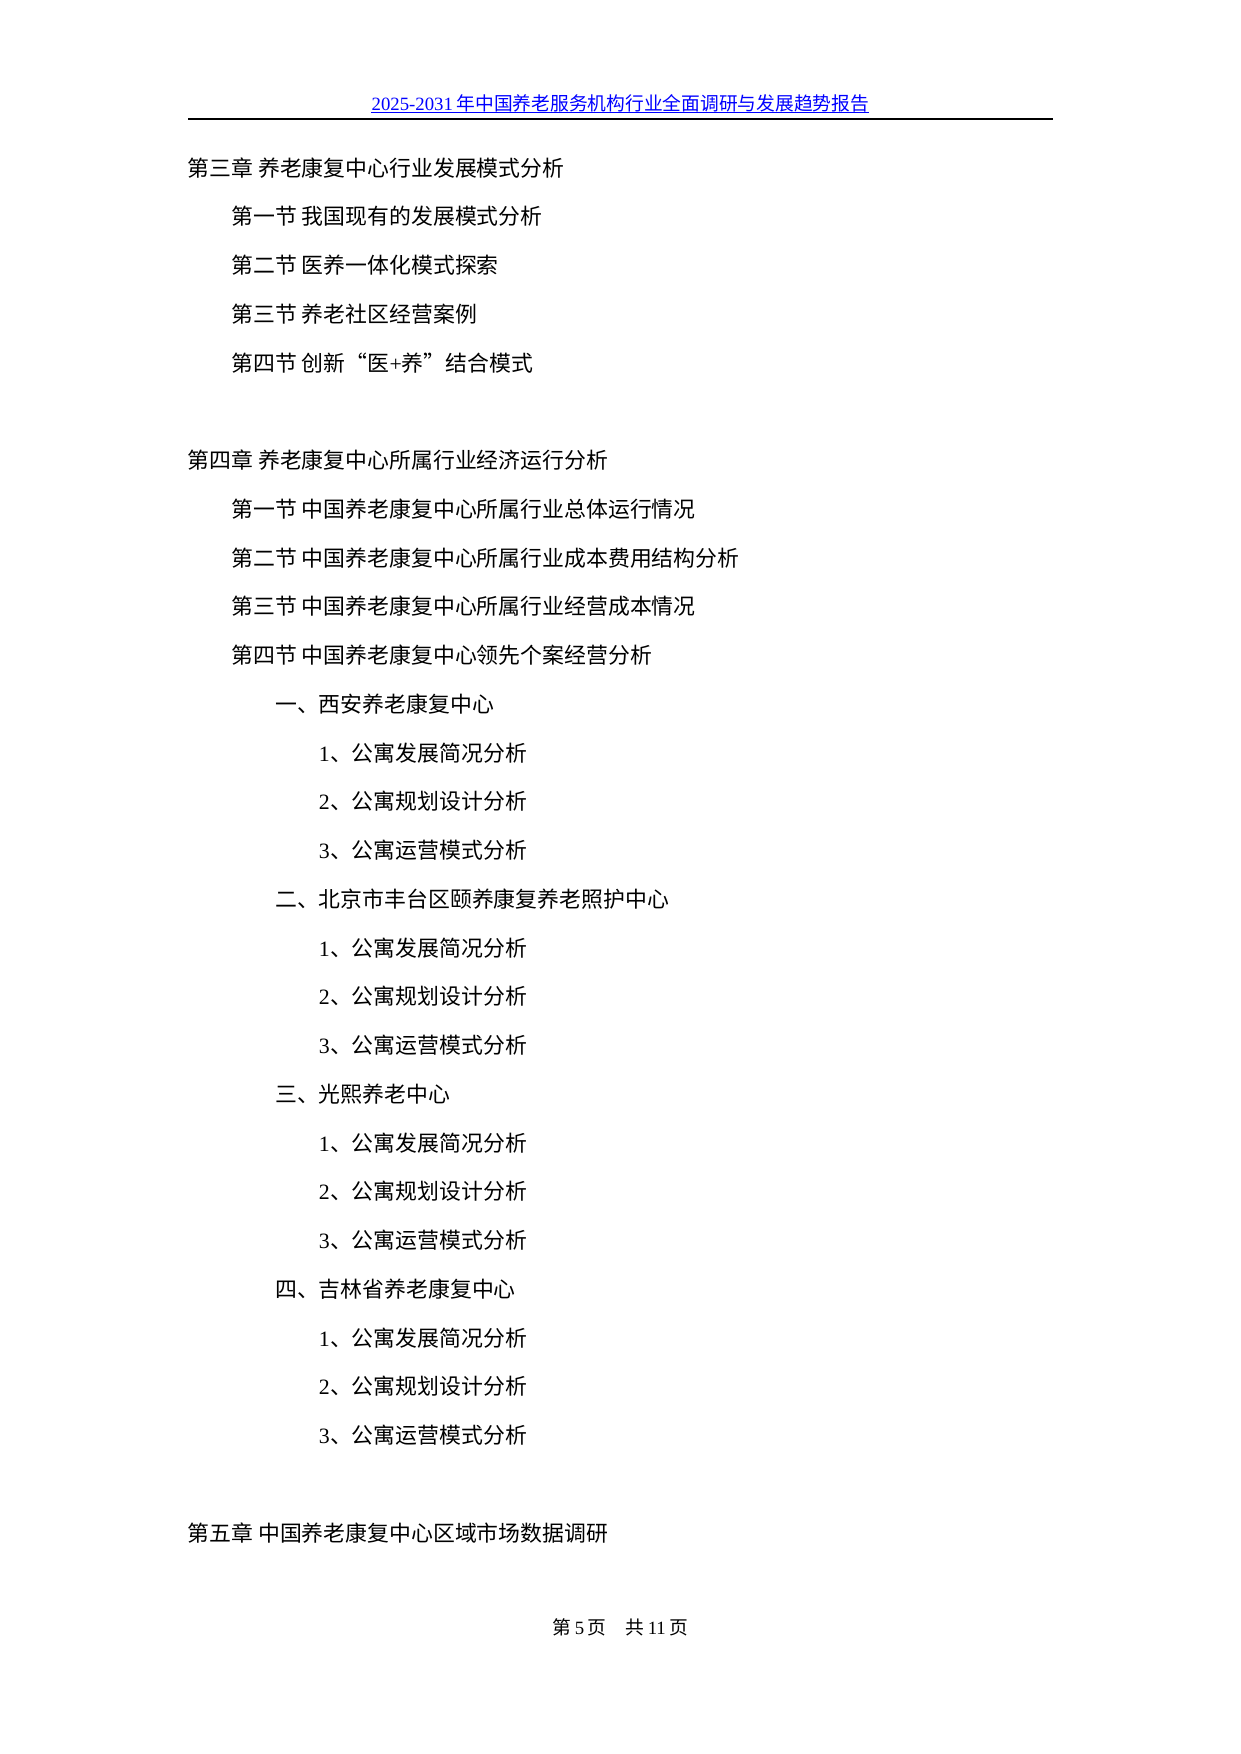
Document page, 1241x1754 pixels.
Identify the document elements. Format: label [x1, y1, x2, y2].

text [187, 150, 1053, 1548]
